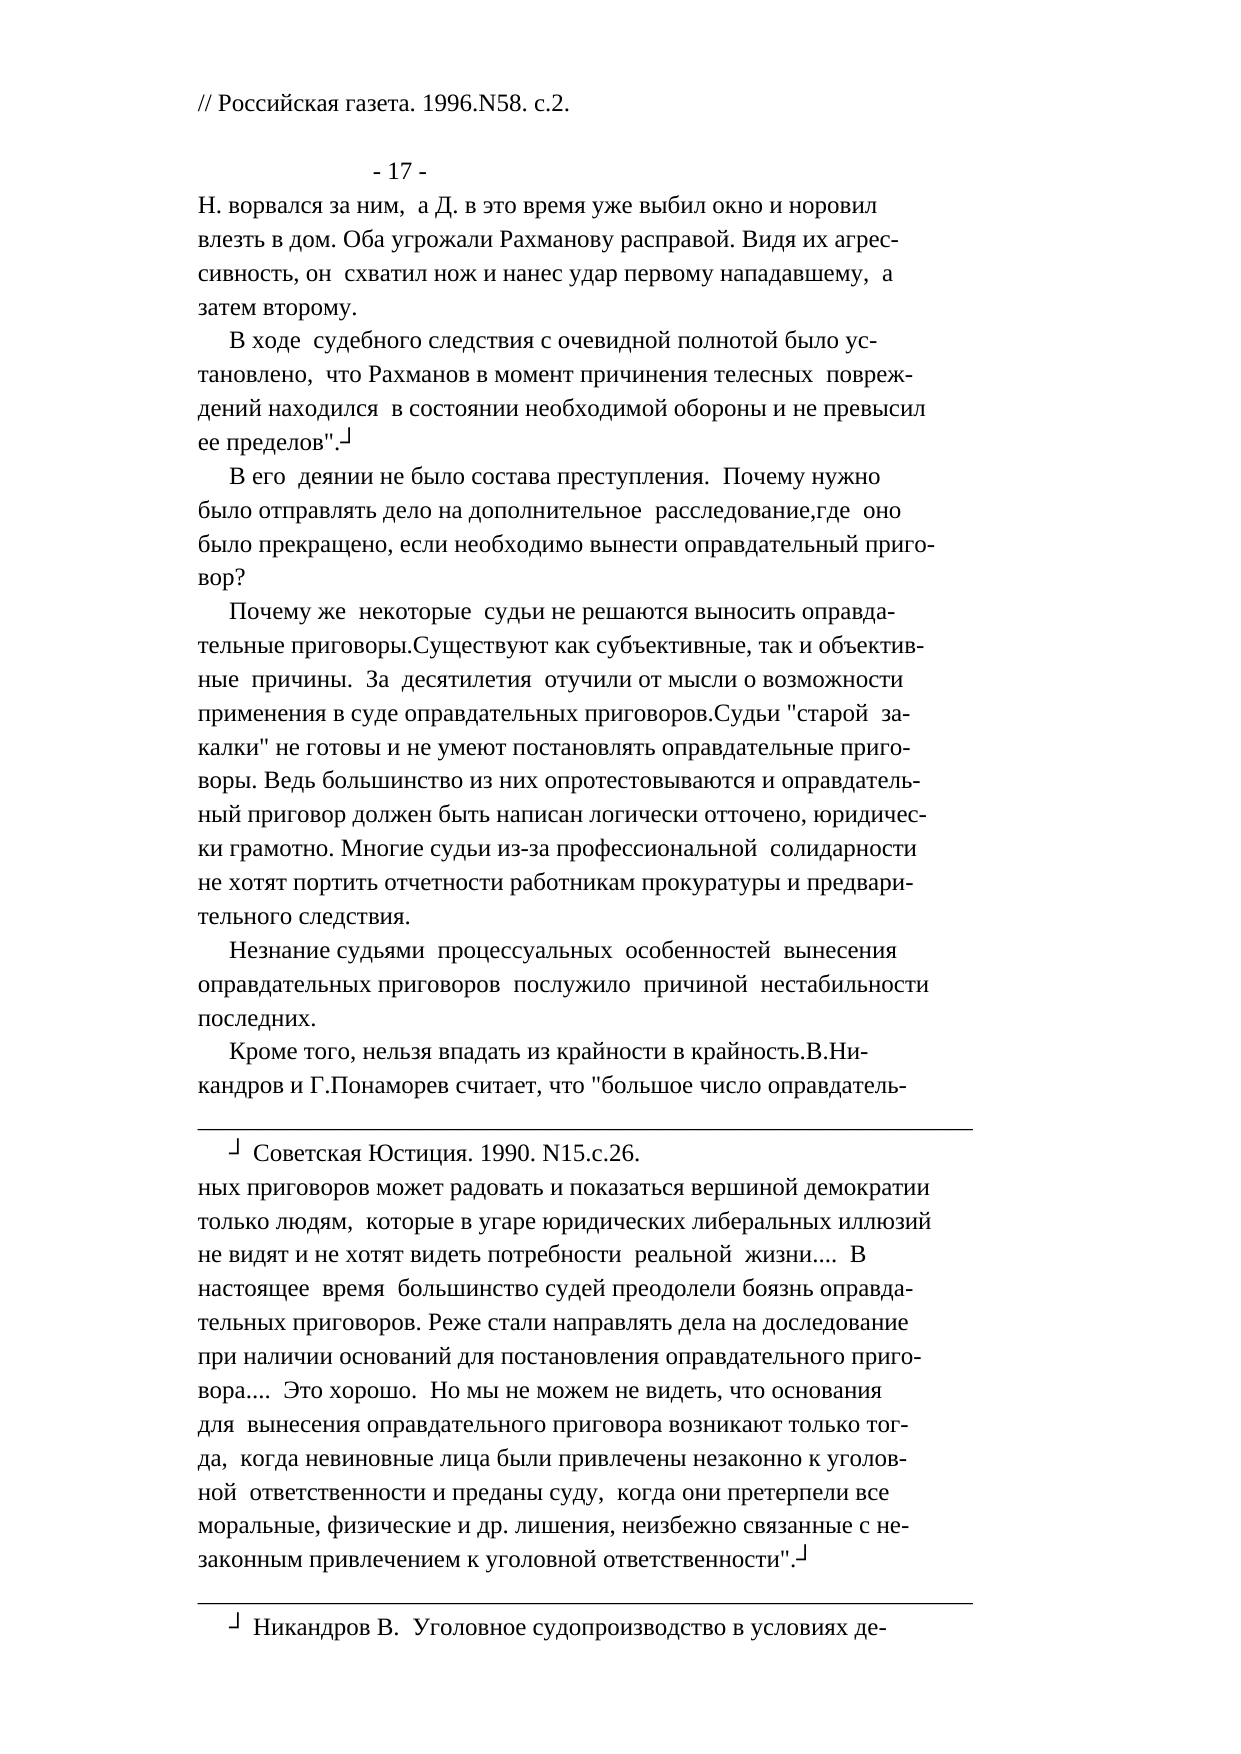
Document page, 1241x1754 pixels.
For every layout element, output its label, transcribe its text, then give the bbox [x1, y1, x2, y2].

text ки грамотно. Многие судьи из-за профессиональной солидарности [148, 833, 1152, 862]
text калки" не готовы и не умеют постановлять оправдательные приго- [148, 732, 1152, 761]
text ной ответственности и преданы суду, когда они претерпели все [148, 1477, 1152, 1505]
text - 17 - [148, 156, 1152, 185]
text тельных приговоров. Реже стали направлять дела на доследование [148, 1307, 1152, 1336]
text только людям, которые в угаре юридических либеральных иллюзий [148, 1206, 1152, 1234]
text при наличии оснований для постановления оправдательного приго- [148, 1341, 1152, 1370]
text вор? [148, 562, 1152, 591]
text Почему же некоторые судьи не решаются выносить оправда- [148, 596, 1152, 625]
text воры. Ведь большинство из них опротестовываются и оправдатель- [148, 766, 1152, 794]
text ных приговоров может радовать и показаться вершиной демократии [148, 1172, 1152, 1201]
text В ходе судебного следствия с очевидной полнотой было ус- [148, 326, 1152, 354]
text моральные, физические и др. лишения, неизбежно связанные с не- [148, 1510, 1152, 1539]
text ┘ Советская Юстиция. 1990. N15.с.26. [148, 1138, 1152, 1167]
text законным привлечением к уголовной ответственности".┘ [148, 1544, 1152, 1573]
text ┘ Никандров В. Уголовное судопроизводство в условиях де- [148, 1612, 1152, 1641]
text оправдательных приговоров послужило причиной нестабильности [148, 969, 1152, 997]
text Незнание судьями процессуальных особенностей вынесения [148, 935, 1152, 964]
text кандров и Г.Понаморев считает, что "большое число оправдатель- [148, 1070, 1152, 1099]
text не видят и не хотят видеть потребности реальной жизни.... В [148, 1239, 1152, 1268]
text тельные приговоры.Существуют как субъективные, так и объектив- [148, 630, 1152, 659]
text ные причины. За десятилетия отучили от мысли о возможности [148, 664, 1152, 693]
text да, когда невиновные лица были привлечены незаконно к уголов- [148, 1443, 1152, 1471]
text ный приговор должен быть написан логически отточено, юридичес- [148, 799, 1152, 828]
text не хотят портить отчетности работникам прокуратуры и предвари- [148, 867, 1152, 896]
text было отправлять дело на дополнительное расследование,где оно [148, 495, 1152, 523]
text Кроме того, нельзя впадать из крайности в крайность.В.Ни- [148, 1036, 1152, 1065]
text настоящее время большинство судей преодолели боязнь оправда- [148, 1273, 1152, 1302]
text тановлено, что Рахманов в момент причинения телесных повреж- [148, 359, 1152, 388]
text последних. [148, 1003, 1152, 1031]
text ______________________________________________________________ [148, 1578, 1152, 1607]
text В его деянии не было состава преступления. Почему нужно [148, 461, 1152, 490]
text влезть в дом. Оба угрожали Рахманову расправой. Видя их агрес- [148, 224, 1152, 253]
text // Российская газета. 1996.N58. с.2. [148, 88, 1152, 117]
text ______________________________________________________________ [148, 1104, 1152, 1133]
text Н. ворвался за ним, а Д. в это время уже выбил окно и норовил [148, 190, 1152, 219]
text сивность, он схватил нож и нанес удар первому нападавшему, а [148, 258, 1152, 287]
text вора.... Это хорошо. Но мы не можем не видеть, что основания [148, 1375, 1152, 1404]
text ее пределов".┘ [148, 427, 1152, 456]
text для вынесения оправдательного приговора возникают только тог- [148, 1409, 1152, 1438]
text затем второму. [148, 292, 1152, 320]
text было прекращено, если необходимо вынести оправдательный приго- [148, 529, 1152, 557]
text тельного следствия. [148, 901, 1152, 930]
text дений находился в состоянии необходимой обороны и не превысил [148, 393, 1152, 422]
text применения в суде оправдательных приговоров.Судьи "старой за- [148, 698, 1152, 727]
